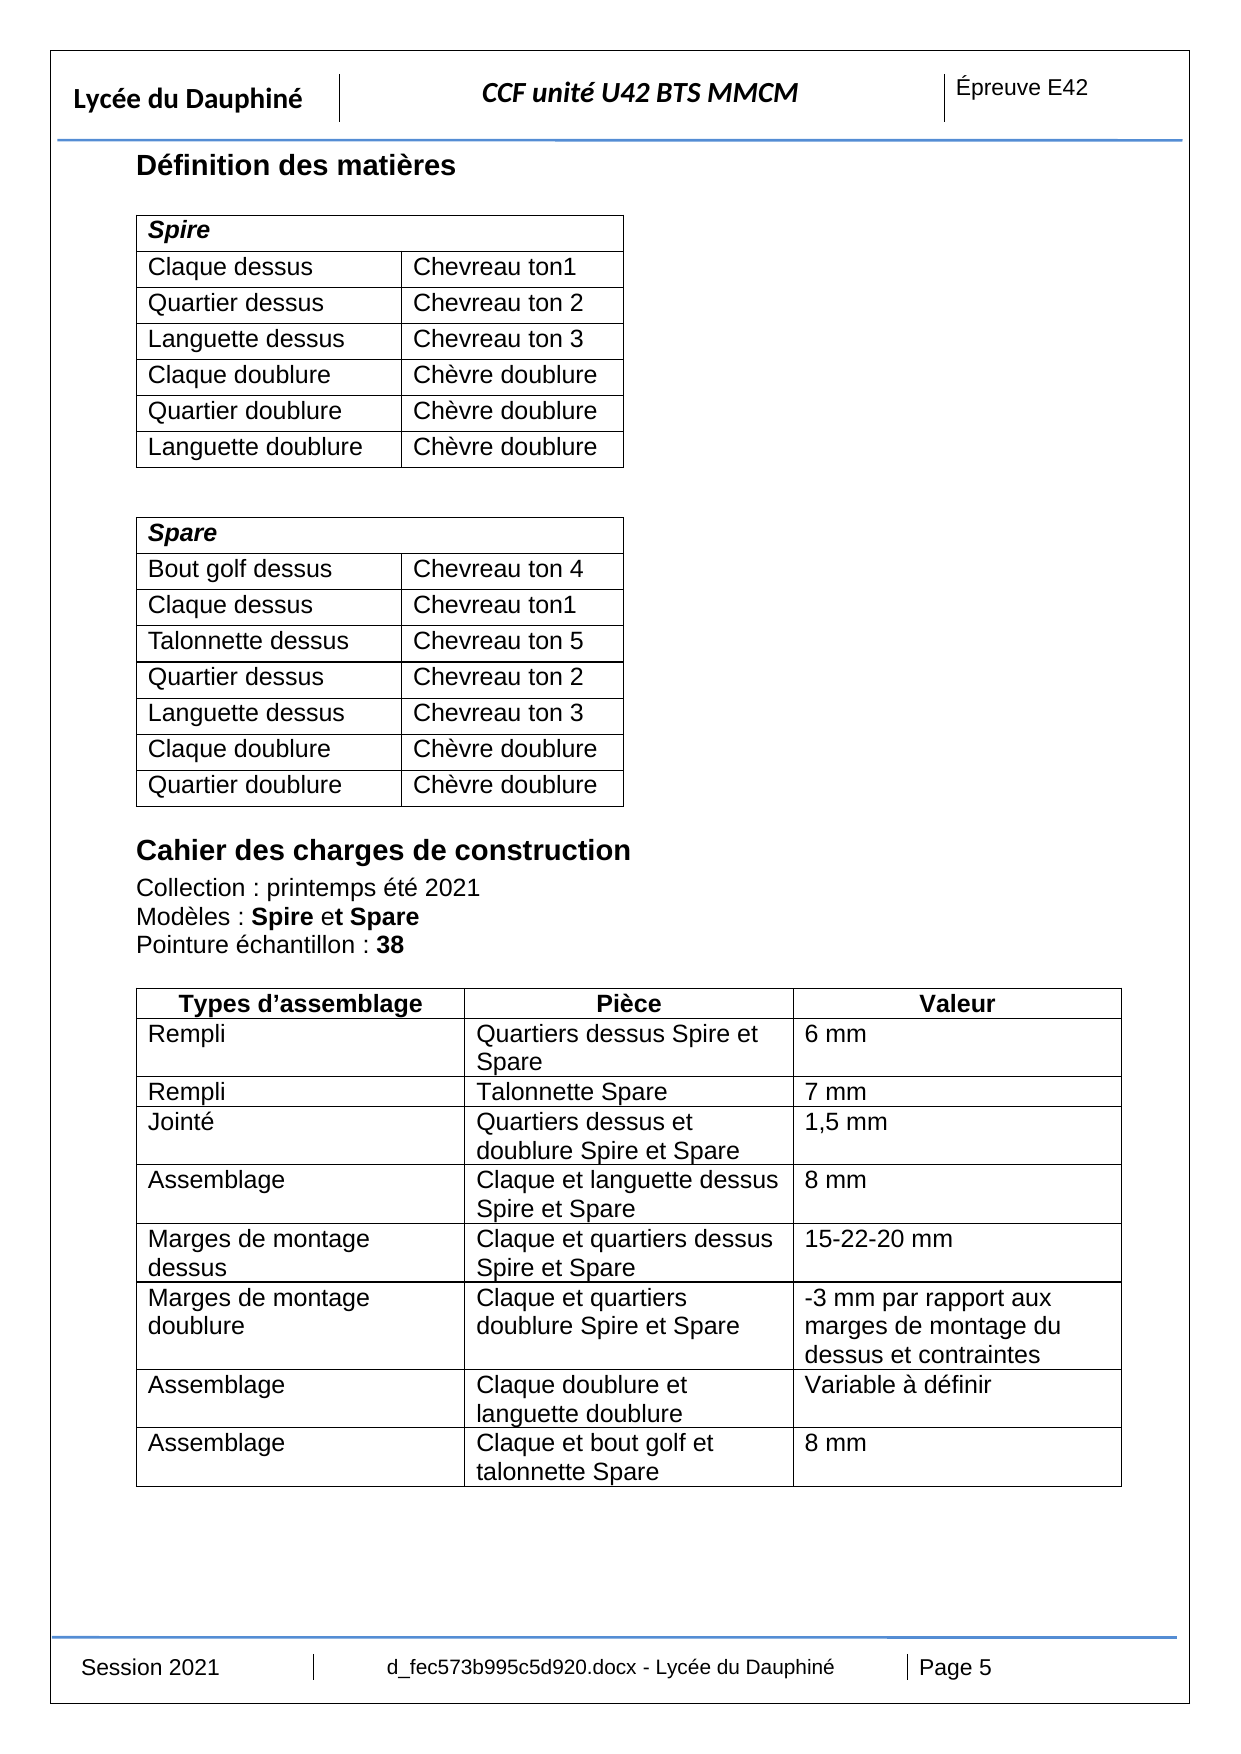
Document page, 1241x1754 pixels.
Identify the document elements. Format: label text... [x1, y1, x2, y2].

table_cell 6 mm [794, 1019, 1121, 1076]
text Modèles : Spire et Spare [136, 901, 1122, 930]
table_cell Quartier doublure [137, 771, 401, 806]
table_cell Quartier doublure [137, 396, 401, 431]
table_cell Claque doublure [137, 735, 401, 769]
table_header Spire [137, 216, 623, 251]
table_header Pièce [465, 989, 793, 1017]
table_cell Chevreau ton 4 [402, 554, 623, 589]
title Cahier des charges de construction [136, 833, 1122, 866]
table_cell Claque dessus [137, 590, 401, 625]
text Collection : printemps été 2021 [136, 873, 1122, 901]
table_cell Chevreau ton 2 [402, 288, 623, 323]
table_cell Chèvre doublure [402, 735, 623, 769]
table_cell Talonnette dessus [137, 626, 401, 661]
table_cell Chèvre doublure [402, 771, 623, 806]
table_cell 15-22-20 mm [794, 1224, 1121, 1281]
table_cell Rempli [137, 1019, 464, 1076]
table_cell Jointé [137, 1107, 464, 1164]
table_cell Assemblage [137, 1370, 464, 1427]
table_cell Claque doublure et languette doublure [465, 1370, 793, 1427]
table_cell Assemblage [137, 1428, 464, 1486]
table_cell Chevreau ton 3 [402, 324, 623, 359]
table_cell Claque dessus [137, 252, 401, 287]
table_cell Chevreau ton1 [402, 590, 623, 625]
table_cell 7 mm [794, 1077, 1121, 1106]
table_cell Marges de montage dessus [137, 1224, 464, 1281]
table_cell Quartiers dessus Spire et Spare [465, 1019, 793, 1076]
table_cell Chèvre doublure [402, 360, 623, 395]
table_cell 8 mm [794, 1428, 1121, 1486]
table_cell Assemblage [137, 1165, 464, 1223]
table_header Valeur [794, 989, 1121, 1017]
text Pointure échantillon : 38 [136, 930, 1122, 959]
table_cell Variable à définir [794, 1370, 1121, 1427]
table_cell Chevreau ton1 [402, 252, 623, 287]
table_cell Claque et quartiers dessus Spire et Spare [465, 1224, 793, 1281]
table_cell 8 mm [794, 1165, 1121, 1223]
table_cell Bout golf dessus [137, 554, 401, 589]
table_cell -3 mm par rapport aux marges de montage du dessus et contraintes [794, 1283, 1121, 1369]
table_cell Marges de montage doublure [137, 1283, 464, 1369]
table_cell Talonnette Spare [465, 1077, 793, 1106]
table_header Types d’assemblage [137, 989, 464, 1017]
table_header Spare [137, 518, 623, 553]
table_cell Languette dessus [137, 699, 401, 733]
table_cell Languette dessus [137, 324, 401, 359]
table_cell Languette doublure [137, 432, 401, 467]
table_cell Chèvre doublure [402, 432, 623, 467]
table_cell Claque et bout golf et talonnette Spare [465, 1428, 793, 1486]
table_cell Chevreau ton 5 [402, 626, 623, 661]
title Définition des matières [136, 148, 1122, 182]
table_cell 1,5 mm [794, 1107, 1121, 1164]
table_cell Claque et quartiers doublure Spire et Spare [465, 1283, 793, 1369]
table_cell Chèvre doublure [402, 396, 623, 431]
table_cell Quartiers dessus et doublure Spire et Spare [465, 1107, 793, 1164]
table_cell Rempli [137, 1077, 464, 1106]
table_cell Chevreau ton 2 [402, 663, 623, 697]
table_cell Chevreau ton 3 [402, 699, 623, 733]
table_cell Claque et languette dessus Spire et Spare [465, 1165, 793, 1223]
table_cell Quartier dessus [137, 288, 401, 323]
table_cell Quartier dessus [137, 663, 401, 697]
table_cell Claque doublure [137, 360, 401, 395]
